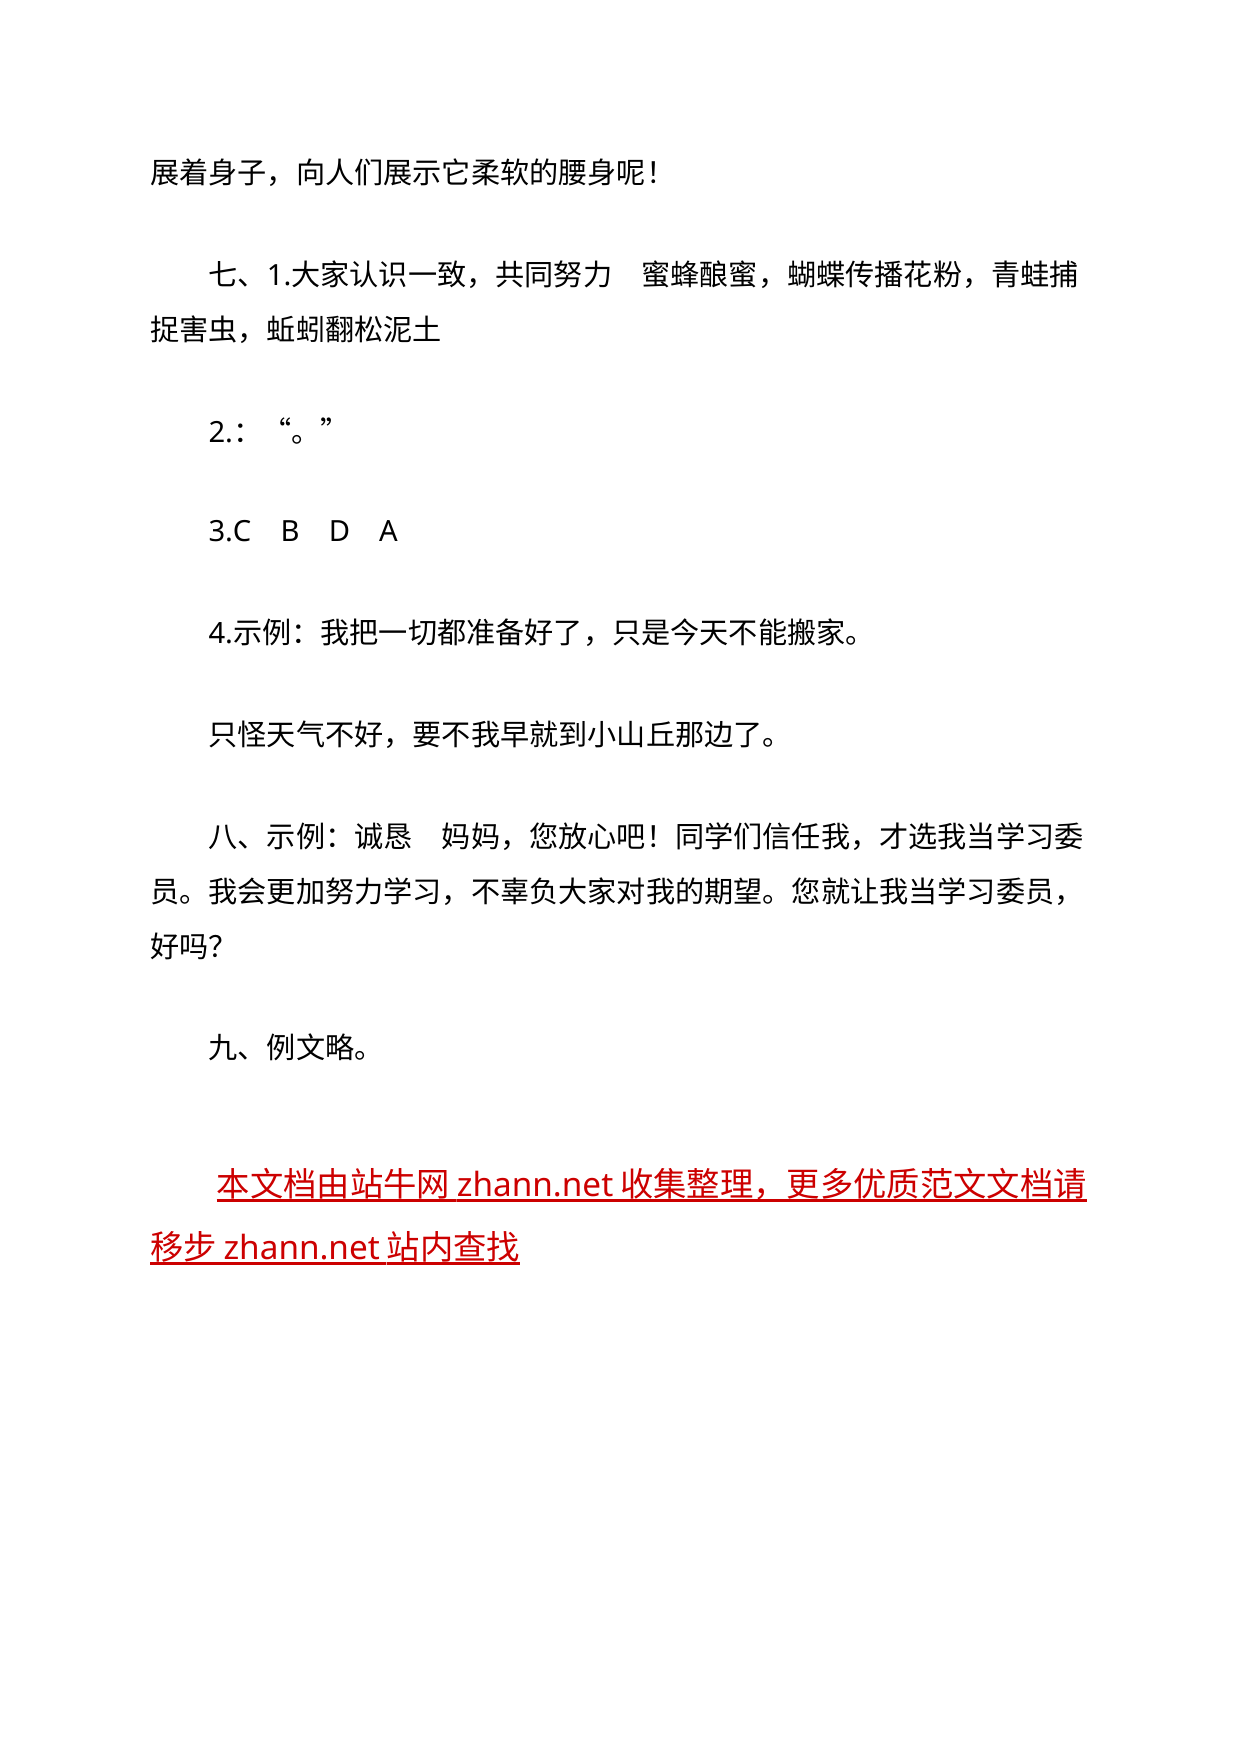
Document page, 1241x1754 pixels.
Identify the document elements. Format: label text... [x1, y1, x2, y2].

text 4.示例：我把一切都准备好了，只是今天不能搬家。 [150, 610, 1090, 652]
text 3.C B D A [150, 511, 1090, 550]
text 七、1.大家认识一致，共同努力 蜜蜂酿蜜，蝴蝶传播花粉，青蛙捕捉害虫，蚯蚓翻松泥土 [150, 252, 1090, 349]
text 2.：“。” [150, 408, 1090, 451]
text 只怪天气不好，要不我早就到小山丘那边了。 [150, 712, 1090, 754]
text 九、例文略。 [150, 1025, 1090, 1067]
text 本文档由站牛网zhann.net收集整理，更多优质范文文档请移步zhann.net站内查找 [150, 1158, 1090, 1269]
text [150, 150, 1090, 192]
text 八、示例：诚恳 妈妈，您放心吧！同学们信任我，才选我当学习委员。我会更加努力学习，不辜负大家对我的期望。您就让我当学习委员，好吗？ [150, 813, 1090, 966]
